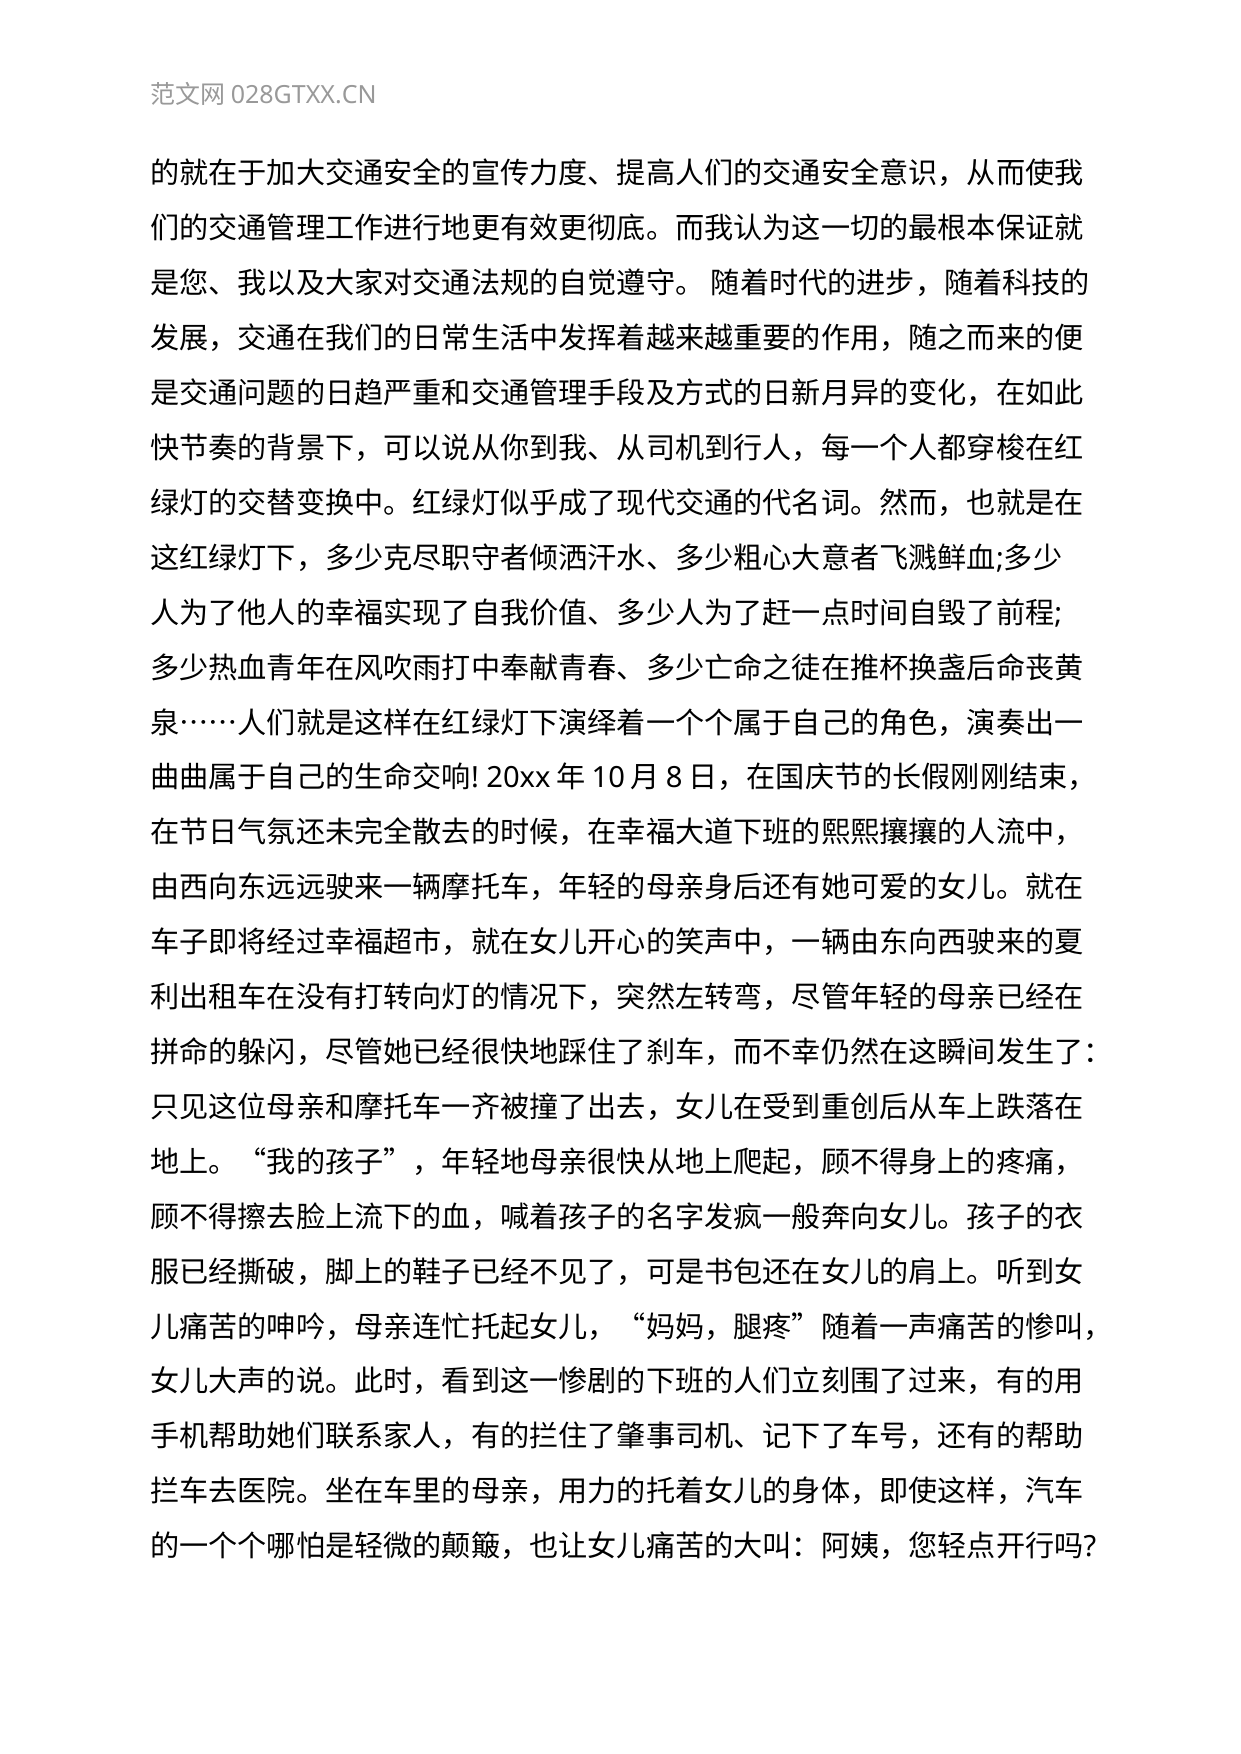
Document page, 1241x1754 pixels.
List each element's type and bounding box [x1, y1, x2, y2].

text [150, 150, 1090, 1565]
